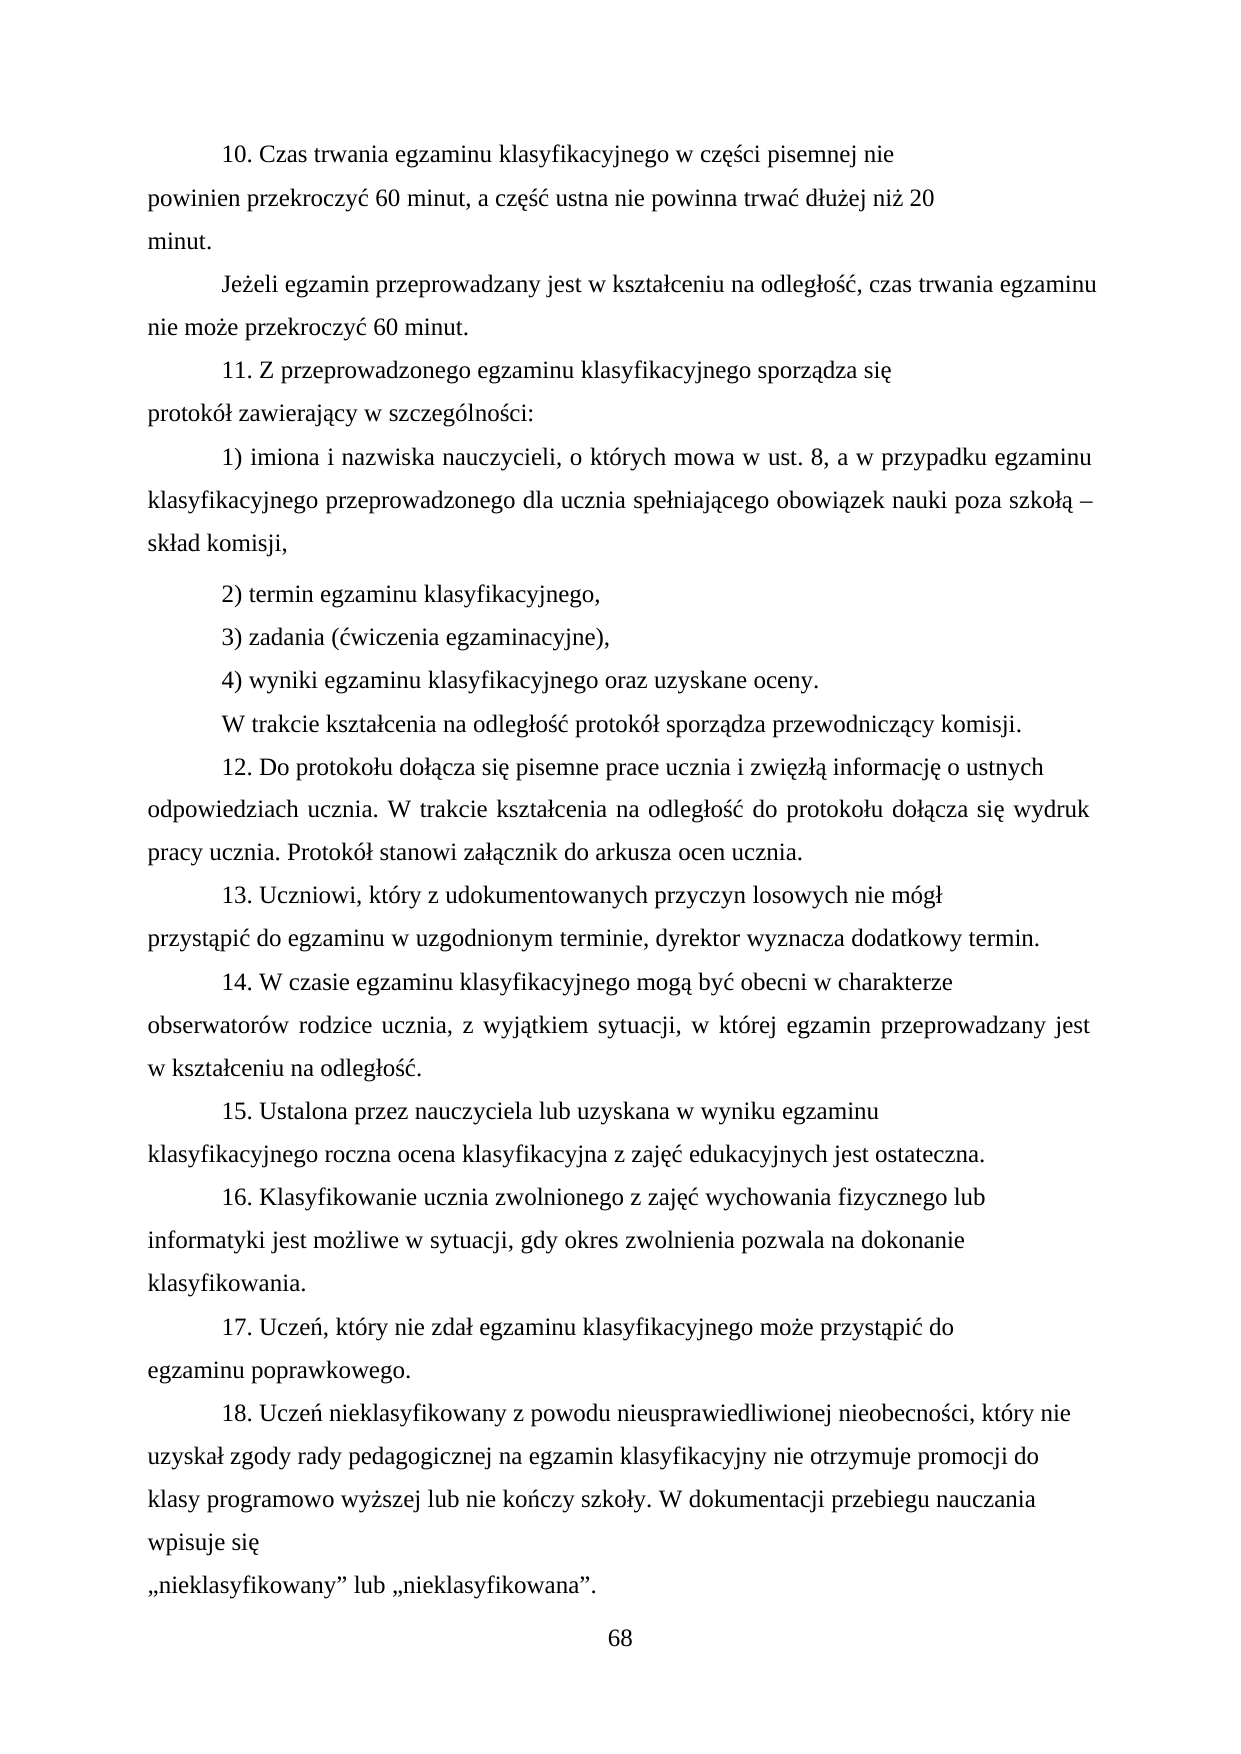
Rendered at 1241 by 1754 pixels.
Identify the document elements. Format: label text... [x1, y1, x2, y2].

list Czas trwania egzaminu klasyfikacyjnego w części pisemnej nie powinien przekroczyć 60 minut, a część ustna nie powinna trwać dłużej niż 20 minut. [147, 139, 993, 254]
text „nieklasyfikowany” lub „nieklasyfikowana”. [147, 1570, 1105, 1599]
list Z przeprowadzonego egzaminu klasyfikacyjnego sporządza się protokół zawierający w szczególności: [147, 355, 982, 427]
list Uczeń, który nie zdał egzaminu klasyfikacyjnego może przystąpić do egzaminu poprawkowego. [147, 1312, 1057, 1383]
text Jeżeli egzamin przeprowadzany jest w kształceniu na odległość, czas trwania egzaminu nie może przekroczyć 60 minut. [147, 269, 1105, 341]
list Do protokołu dołącza się pisemne prace ucznia i zwięzłą informację o ustnych odpowiedziach ucznia. W trakcie kształcenia na odległość do protokołu dołącza się wydruk pracy ucznia. Protokół stanowi załącznik do arkusza ocen ucznia. [147, 752, 1092, 866]
list Klasyfikowanie ucznia zwolnionego z zajęć wychowania fizycznego lub informatyki jest możliwe w sytuacji, gdy okres zwolnienia pozwala na dokonanie klasyfikowania. [147, 1182, 1092, 1297]
list Uczeń nieklasyfikowany z powodu nieusprawiedliwionej nieobecności, który nie uzyskał zgody rady pedagogicznej na egzamin klasyfikacyjny nie otrzymuje promocji do klasy programowo wyższej lub nie kończy szkoły. W dokumentacji przebiegu nauczania wpisuje się [147, 1398, 1093, 1556]
list termin egzaminu klasyfikacyjnego, [221, 579, 1105, 608]
list wyniki egzaminu klasyfikacyjnego oraz uzyskane oceny. [221, 665, 1105, 694]
list Ustalona przez nauczyciela lub uzyskana w wyniku egzaminu klasyfikacyjnego roczna ocena klasyfikacyjna z zajęć edukacyjnych jest ostateczna. [147, 1096, 1055, 1168]
list zadania (ćwiczenia egzaminacyjne), [221, 622, 1105, 651]
list Uczniowi, który z udokumentowanych przyczyn losowych nie mógł przystąpić do egzaminu w uzgodnionym terminie, dyrektor wyznacza dodatkowy termin. [147, 880, 1051, 952]
text W trakcie kształcenia na odległość protokół sporządza przewodniczący komisji. [221, 709, 1105, 737]
list W czasie egzaminu klasyfikacyjnego mogą być obecni w charakterze obserwatorów rodzice ucznia, z wyjątkiem sytuacji, w której egzamin przeprowadzany jest w kształceniu na odległość. [147, 967, 1092, 1082]
list imiona i nazwiska nauczycieli, o których mowa w ust. 8, a w przypadku egzaminu klasyfikacyjnego przeprowadzonego dla ucznia spełniającego obowiązek nauki poza szkołą – skład komisji, [147, 442, 1093, 557]
